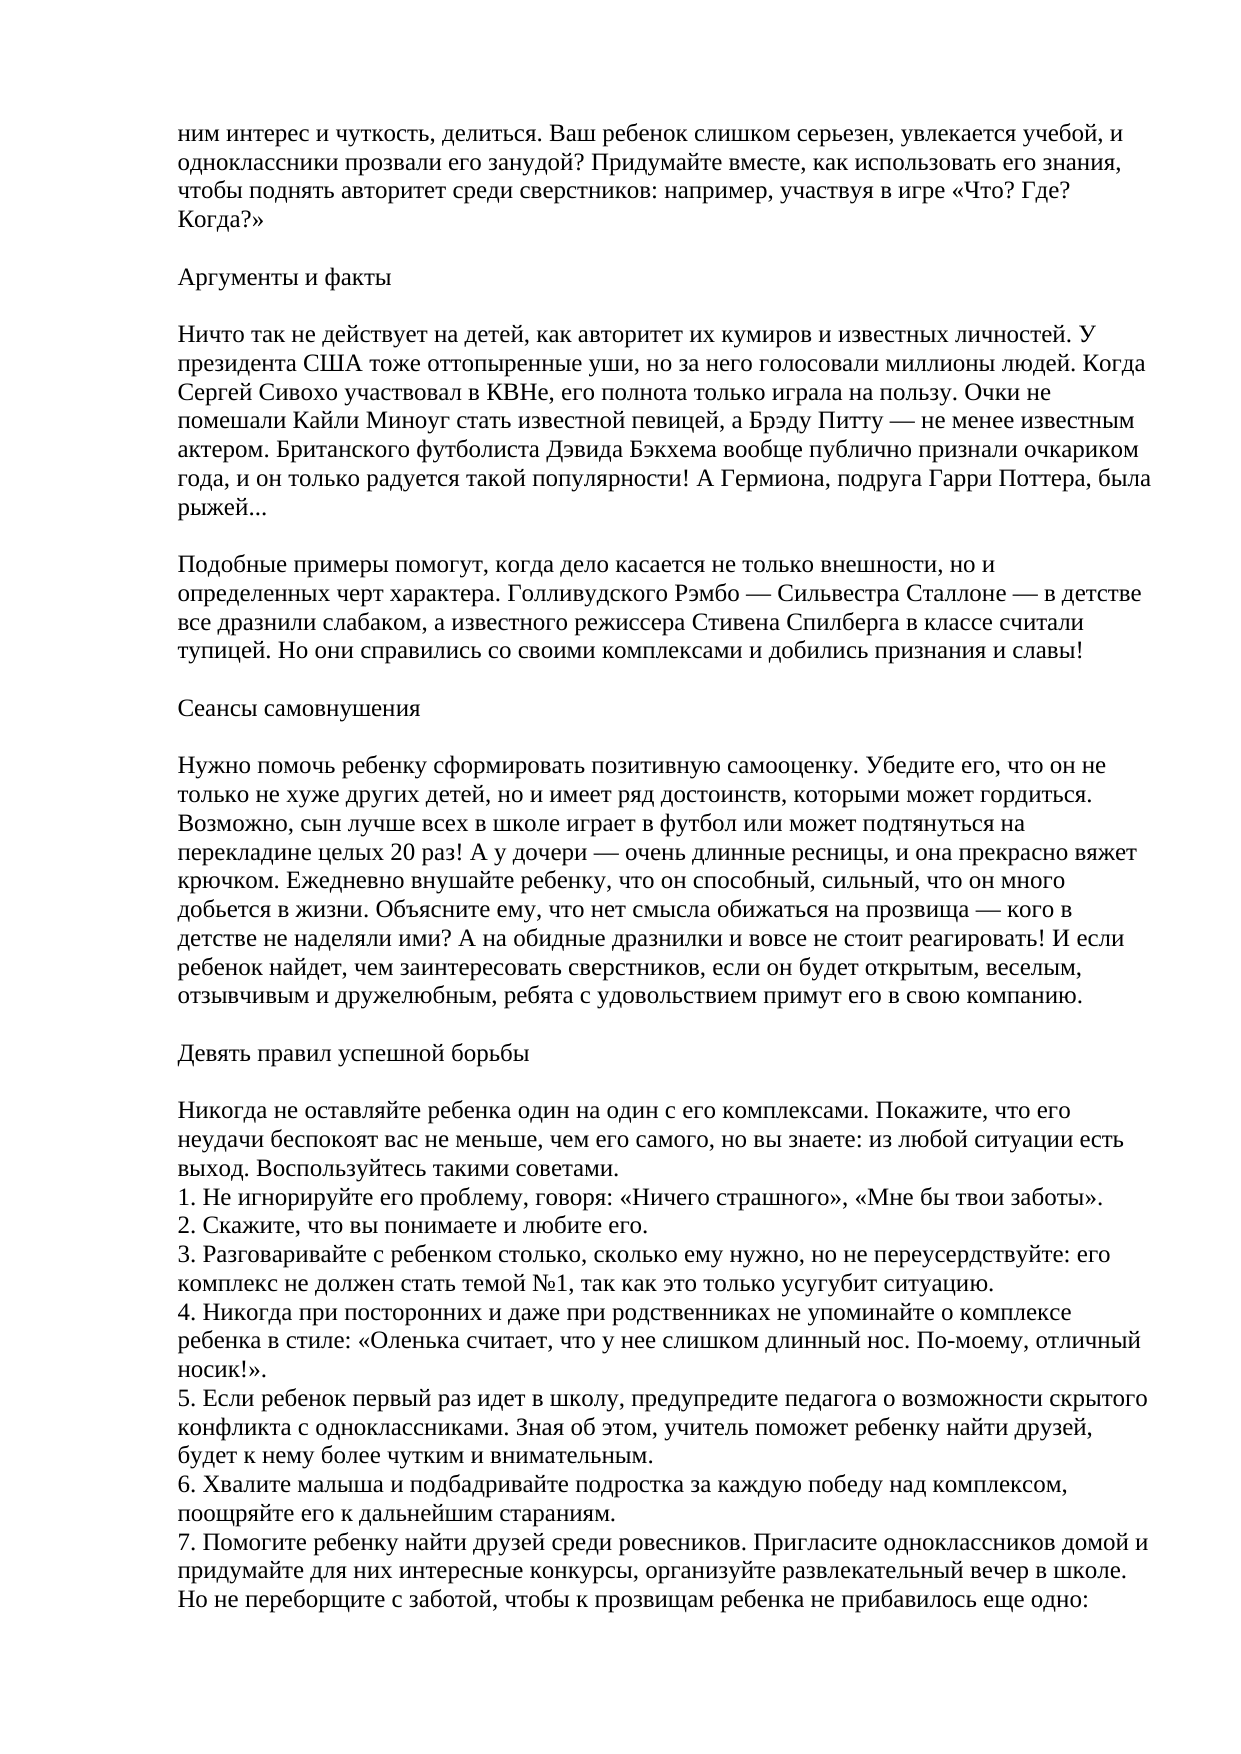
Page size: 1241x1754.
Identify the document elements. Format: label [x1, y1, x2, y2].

text [177, 233, 1152, 1613]
text [177, 118, 1152, 233]
